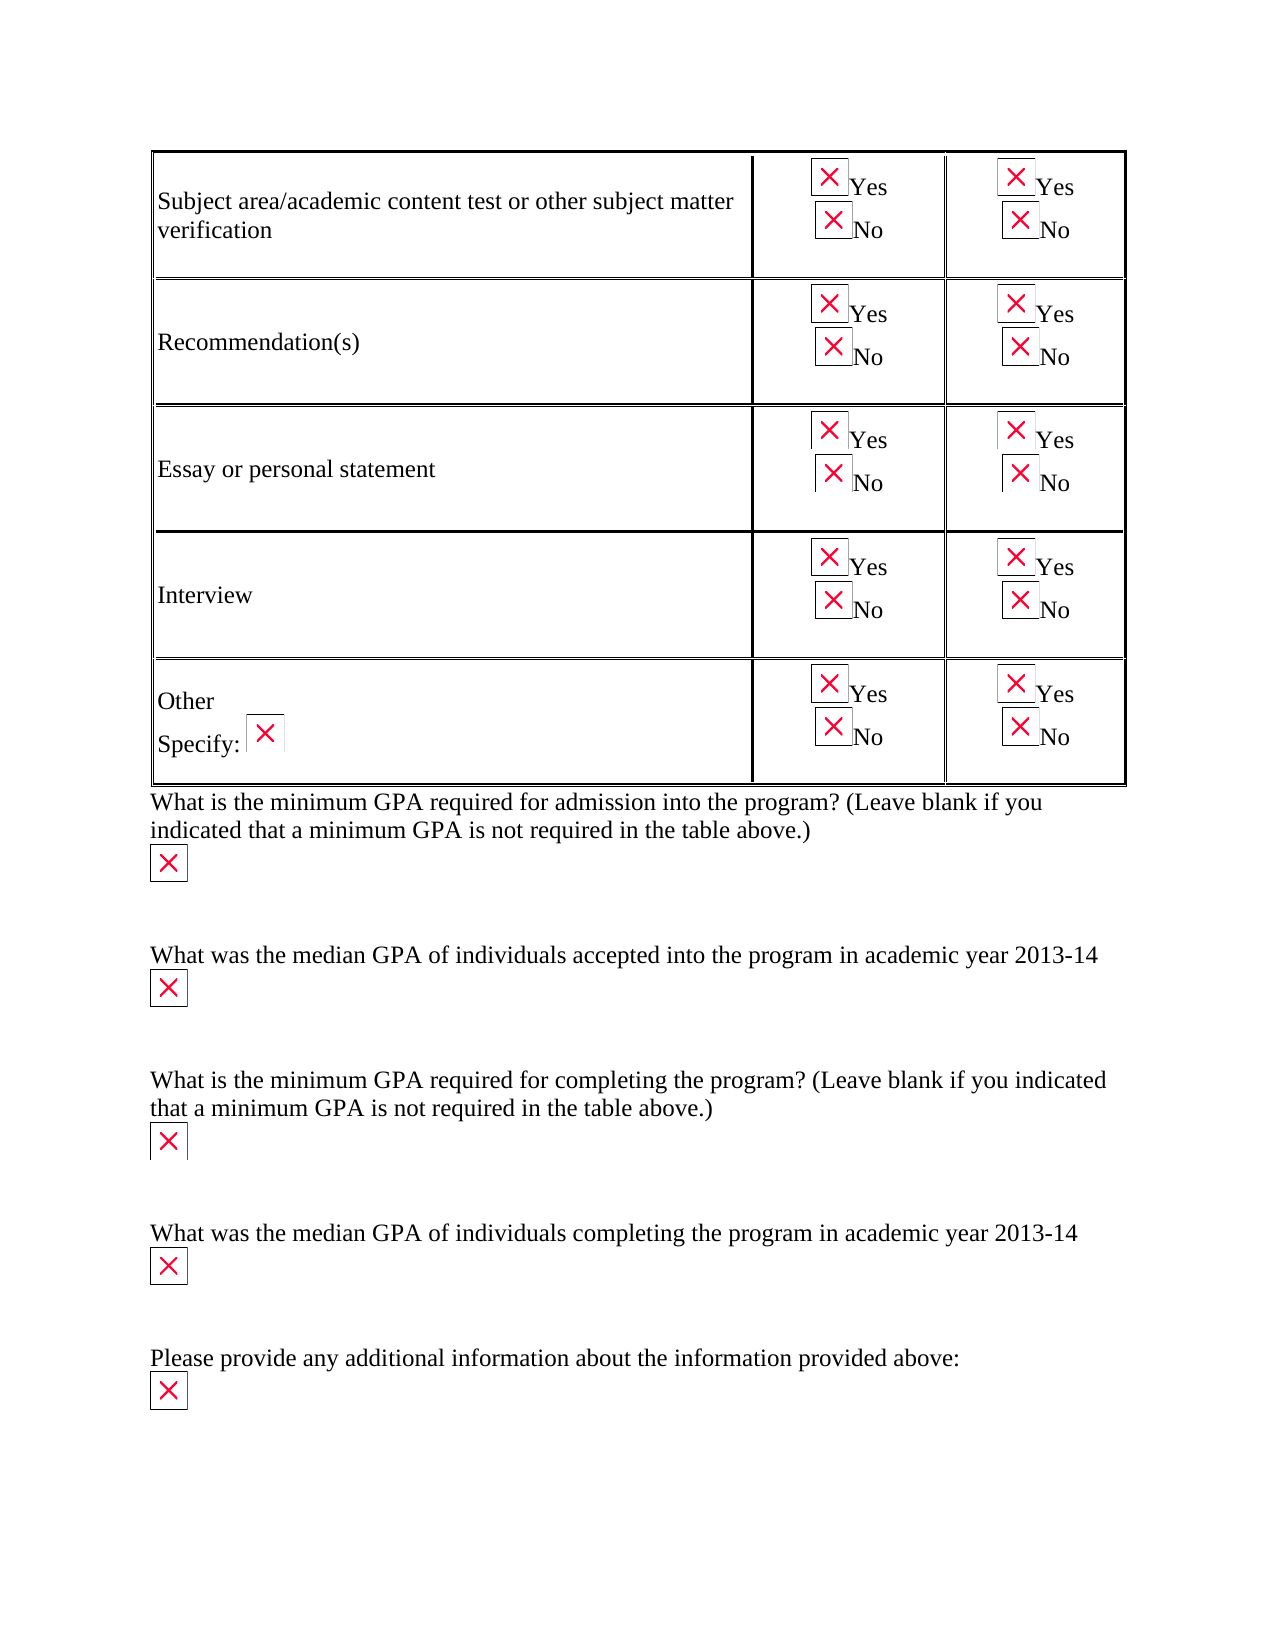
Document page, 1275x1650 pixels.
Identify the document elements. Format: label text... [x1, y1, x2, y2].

table_cell Yes No [947, 403, 1125, 530]
table_cell Essay or personal statement [154, 403, 751, 530]
text Please provide any additional information about the information provided above: [150, 1343, 1125, 1438]
table_cell Yes No [754, 280, 944, 403]
table_cell Yes No [946, 153, 1124, 277]
table_cell Yes No [754, 533, 944, 657]
table_cell Yes No [947, 530, 1124, 657]
table_cell Recommendation(s) [152, 277, 752, 403]
table_cell Yes No [946, 657, 1126, 783]
table_cell Other Specify: [152, 657, 752, 783]
table_cell Yes No [754, 407, 944, 530]
text What was the median GPA of individuals completing the program in academic year 2013-14 [150, 1218, 1125, 1314]
table_cell Yes No [752, 153, 946, 277]
table_cell Subject area/academic content test or other subject matter verification [154, 153, 752, 277]
text What was the median GPA of individuals accepted into the program in academic year 2013-14 [150, 940, 1125, 1036]
table_cell Yes No [752, 660, 946, 783]
text What is the minimum GPA required for completing the program? (Leave blank if you indicated that a minimum GPA is not required in the table above.) [150, 1065, 1125, 1189]
table_cell Yes No [946, 277, 1126, 403]
text What is the minimum GPA required for admission into the program? (Leave blank if you indicated that a minimum GPA is not required in the table above.) [150, 787, 1125, 911]
table_cell Interview [154, 530, 751, 657]
